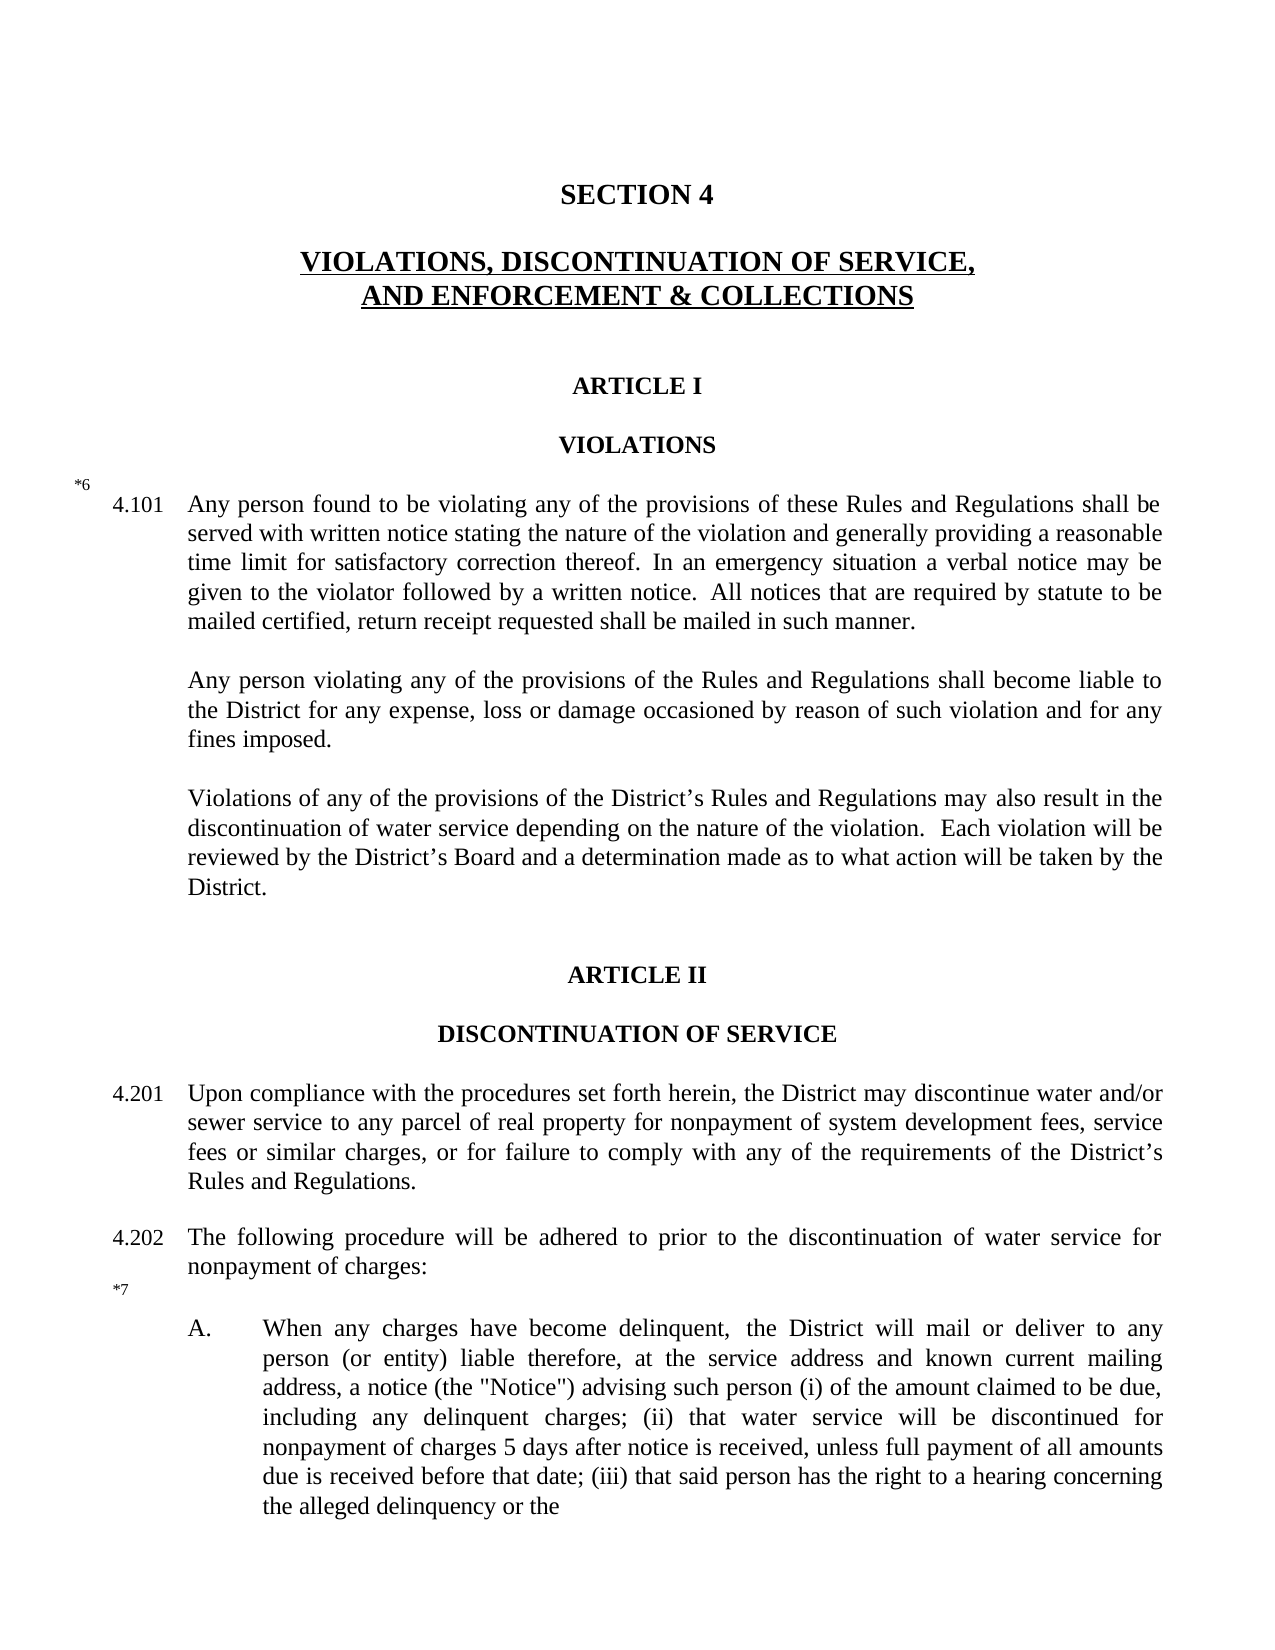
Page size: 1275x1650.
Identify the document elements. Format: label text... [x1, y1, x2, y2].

list Upon compliance with the procedures set forth herein, the District may discontinue water and/or sewer service to any parcel of real property for nonpayment of system development fees, service fees or similar charges, or for failure to comply with any of the requirements of the District’s Rules and Regulations. [112, 1078, 1163, 1195]
text VIOLATIONS, DISCONTINUATION OF SERVICE, AND ENFORCEMENT & COLLECTIONS [273, 244, 1002, 312]
text *7 [112, 1281, 1177, 1299]
list When any charges have become delinquent, the District will mail or deliver to any person (or entity) liable therefore, at the service address and known current mailing address, a notice (the "Notice") advising such person (i) of the amount claimed to be due, including any delinquent charges; (ii) that water service will be discontinued for nonpayment of charges 5 days after notice is received, unless full payment of all amounts due is received before that date; (iii) that said person has the right to a hearing concerning the alleged delinquency or the [187, 1313, 1163, 1519]
list The following procedure will be adhered to prior to the discontinuation of water service for nonpayment of charges: [112, 1222, 1163, 1280]
subtitle SECTION 4 [273, 177, 1001, 211]
text VIOLATIONS [273, 430, 1002, 458]
text Any person violating any of the provisions of the Rules and Regulations shall become liable to the District for any expense, loss or damage occasioned by reason of such violation and for any fines imposed. [187, 665, 1163, 753]
text *6 [74, 479, 1177, 493]
subtitle ARTICLE I [273, 371, 1002, 399]
text 4.101 Any person found to be violating any of the provisions of these Rules and Regulations shall be [112, 493, 1177, 517]
text served with written notice stating the nature of the violation and generally providing a reasonable time limit for satisfactory correction thereof. In an emergency situation a verbal notice may be given to the violator followed by a written notice. All notices that are required by statute to be mailed certified, return receipt requested shall be mailed in such manner. [187, 518, 1163, 635]
subtitle ARTICLE II DISCONTINUATION OF SERVICE [437, 960, 838, 1048]
text Violations of any of the provisions of the District’s Rules and Regulations may also result in the discontinuation of water service depending on the nature of the violation. Each violation will be reviewed by the District’s Board and a determination made as to what action will be taken by the District. [187, 783, 1163, 901]
